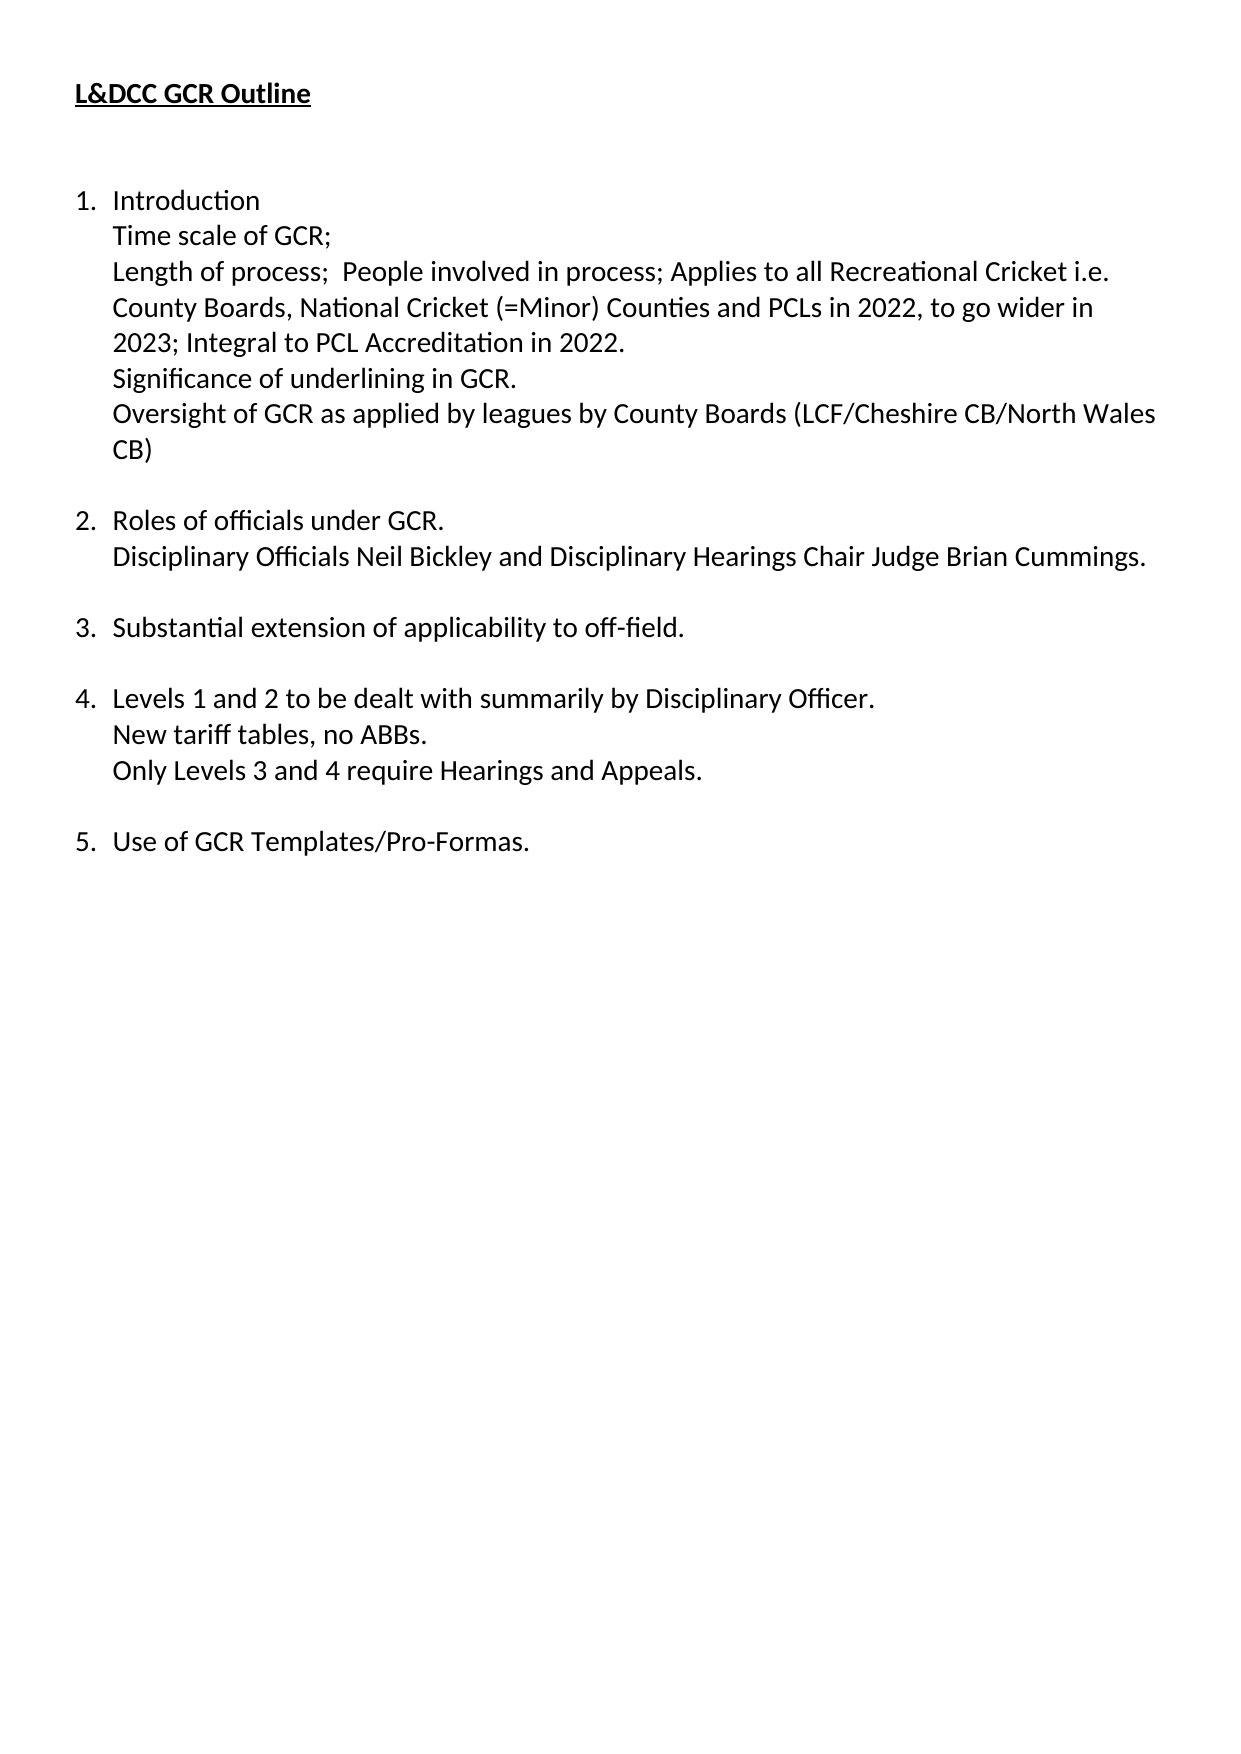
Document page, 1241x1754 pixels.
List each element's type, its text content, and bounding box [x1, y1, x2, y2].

list Significance of underlining in GCR. [112, 360, 1165, 396]
list Roles of officials under GCR. [75, 502, 1165, 538]
list Levels 1 and 2 to be dealt with summarily by Disciplinary Officer. [75, 681, 1165, 716]
text L&DCC GCR Outline [75, 75, 1165, 111]
list New tariff tables, no ABBs. [112, 716, 1165, 752]
list Substantial extension of applicability to off-field. [75, 609, 1165, 645]
list Oversight of GCR as applied by leagues by County Boards (LCF/Cheshire CB/North Wales CB) [112, 396, 1165, 467]
list Disciplinary Officials Neil Bickley and Disciplinary Hearings Chair Judge Brian Cummings. [112, 538, 1165, 574]
list Introduction [75, 182, 1165, 217]
list Length of process; People involved in process; Applies to all Recreational Cricket i.e. County Boards, National Cricket (=Minor) Counties and PCLs in 2022, to go wider in 2023; Integral to PCL Accreditation in 2022. [112, 253, 1165, 360]
list Use of GCR Templates/Pro-Formas. [75, 823, 1165, 859]
list Time scale of GCR; [112, 217, 1165, 253]
list Only Levels 3 and 4 require Hearings and Appeals. [112, 752, 1165, 787]
